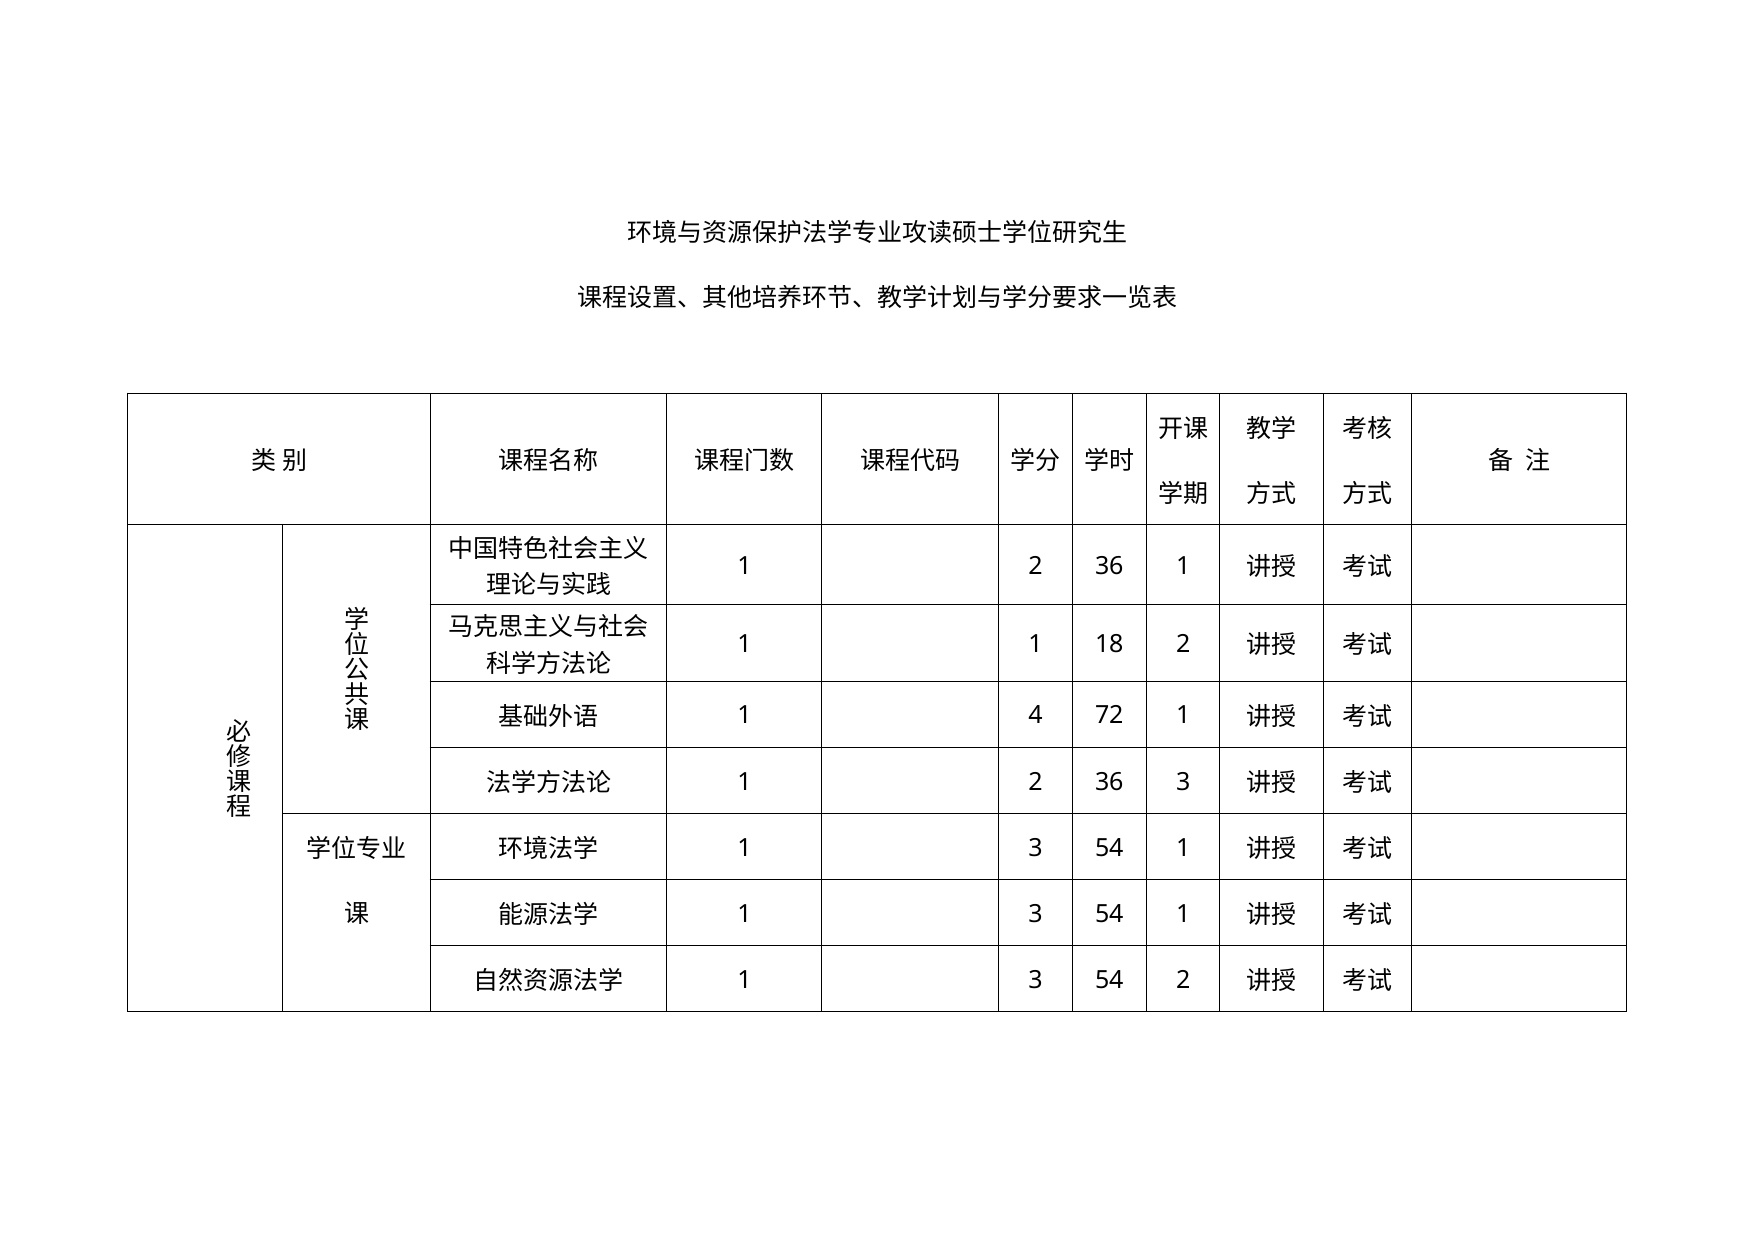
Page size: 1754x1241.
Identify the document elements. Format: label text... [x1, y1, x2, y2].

table_cell 1 [667, 946, 821, 1011]
table_cell 1 [667, 748, 821, 813]
table_cell 2 [1147, 946, 1219, 1011]
table_cell 1 [1147, 525, 1219, 604]
table_cell 54 [1073, 880, 1146, 945]
table_cell [822, 605, 998, 681]
table_cell 学位专业课 [283, 814, 430, 1011]
table_cell 考试 [1324, 880, 1411, 945]
table_cell [1412, 525, 1626, 604]
table_cell 环境法学 [431, 814, 666, 879]
table_cell [1412, 682, 1626, 747]
table_cell 讲授 [1220, 880, 1323, 945]
table_cell 36 [1073, 525, 1146, 604]
table_cell 1 [1147, 814, 1219, 879]
table_header 考核 方式 [1324, 394, 1411, 524]
table_cell [822, 880, 998, 945]
table_cell 自然资源法学 [431, 946, 666, 1011]
table_cell 2 [1147, 605, 1219, 681]
text 环境与资源保护法学专业攻读硕士学位研究生 [150, 198, 1604, 263]
table_cell 讲授 [1220, 946, 1323, 1011]
table_cell 讲授 [1220, 748, 1323, 813]
table_cell 考试 [1324, 946, 1411, 1011]
table_cell 1 [667, 525, 821, 604]
table_cell 1 [1147, 682, 1219, 747]
table_header 课程名称 [431, 394, 666, 524]
table_cell 能源法学 [431, 880, 666, 945]
table_header 开课 学期 [1147, 394, 1219, 524]
table_cell [1412, 814, 1626, 879]
table_cell [822, 525, 998, 604]
table_cell 讲授 [1220, 605, 1323, 681]
table_cell [1412, 946, 1626, 1011]
table_cell 基础外语 [431, 682, 666, 747]
table_cell 36 [1073, 748, 1146, 813]
table_cell 2 [999, 525, 1072, 604]
table_cell 3 [999, 880, 1072, 945]
table_cell 法学方法论 [431, 748, 666, 813]
table_cell 18 [1073, 605, 1146, 681]
table_header 类 别 [128, 394, 430, 524]
table_cell [1412, 748, 1626, 813]
table_cell [822, 946, 998, 1011]
table_cell 必修课程 [128, 525, 282, 1011]
table_cell 马克思主义与社会科学方法论 [431, 605, 666, 681]
table_cell 讲授 [1220, 814, 1323, 879]
table_header 课程代码 [822, 394, 998, 524]
table_cell [1412, 880, 1626, 945]
table_header 学时 [1073, 394, 1146, 524]
table_cell 2 [999, 748, 1072, 813]
table_cell 中国特色社会主义理论与实践 [431, 525, 666, 604]
table_header 课程门数 [667, 394, 821, 524]
table_cell 讲授 [1220, 525, 1323, 604]
table_cell 54 [1073, 814, 1146, 879]
table_cell [822, 814, 998, 879]
table_cell 1 [1147, 880, 1219, 945]
table_cell 4 [999, 682, 1072, 747]
table_cell 1 [667, 682, 821, 747]
table_header 备 注 [1412, 394, 1626, 524]
table_cell [822, 682, 998, 747]
table_cell 3 [1147, 748, 1219, 813]
table_cell 3 [999, 814, 1072, 879]
table_header 教学 方式 [1220, 394, 1323, 524]
text 课程设置、其他培养环节、教学计划与学分要求一览表 [150, 263, 1604, 328]
table_cell 考试 [1324, 814, 1411, 879]
table_header 学分 [999, 394, 1072, 524]
table_cell 考试 [1324, 682, 1411, 747]
table_cell 学位公共课 [283, 525, 430, 813]
table_cell 考试 [1324, 748, 1411, 813]
table_cell 72 [1073, 682, 1146, 747]
table_cell 1 [667, 814, 821, 879]
table_cell 1 [667, 880, 821, 945]
table_cell 54 [1073, 946, 1146, 1011]
table_cell [822, 748, 998, 813]
table_cell 3 [999, 946, 1072, 1011]
table_cell 1 [999, 605, 1072, 681]
table_cell [1412, 605, 1626, 681]
table_cell 考试 [1324, 525, 1411, 604]
table_cell 讲授 [1220, 682, 1323, 747]
table_cell 考试 [1324, 605, 1411, 681]
table_cell 1 [667, 605, 821, 681]
